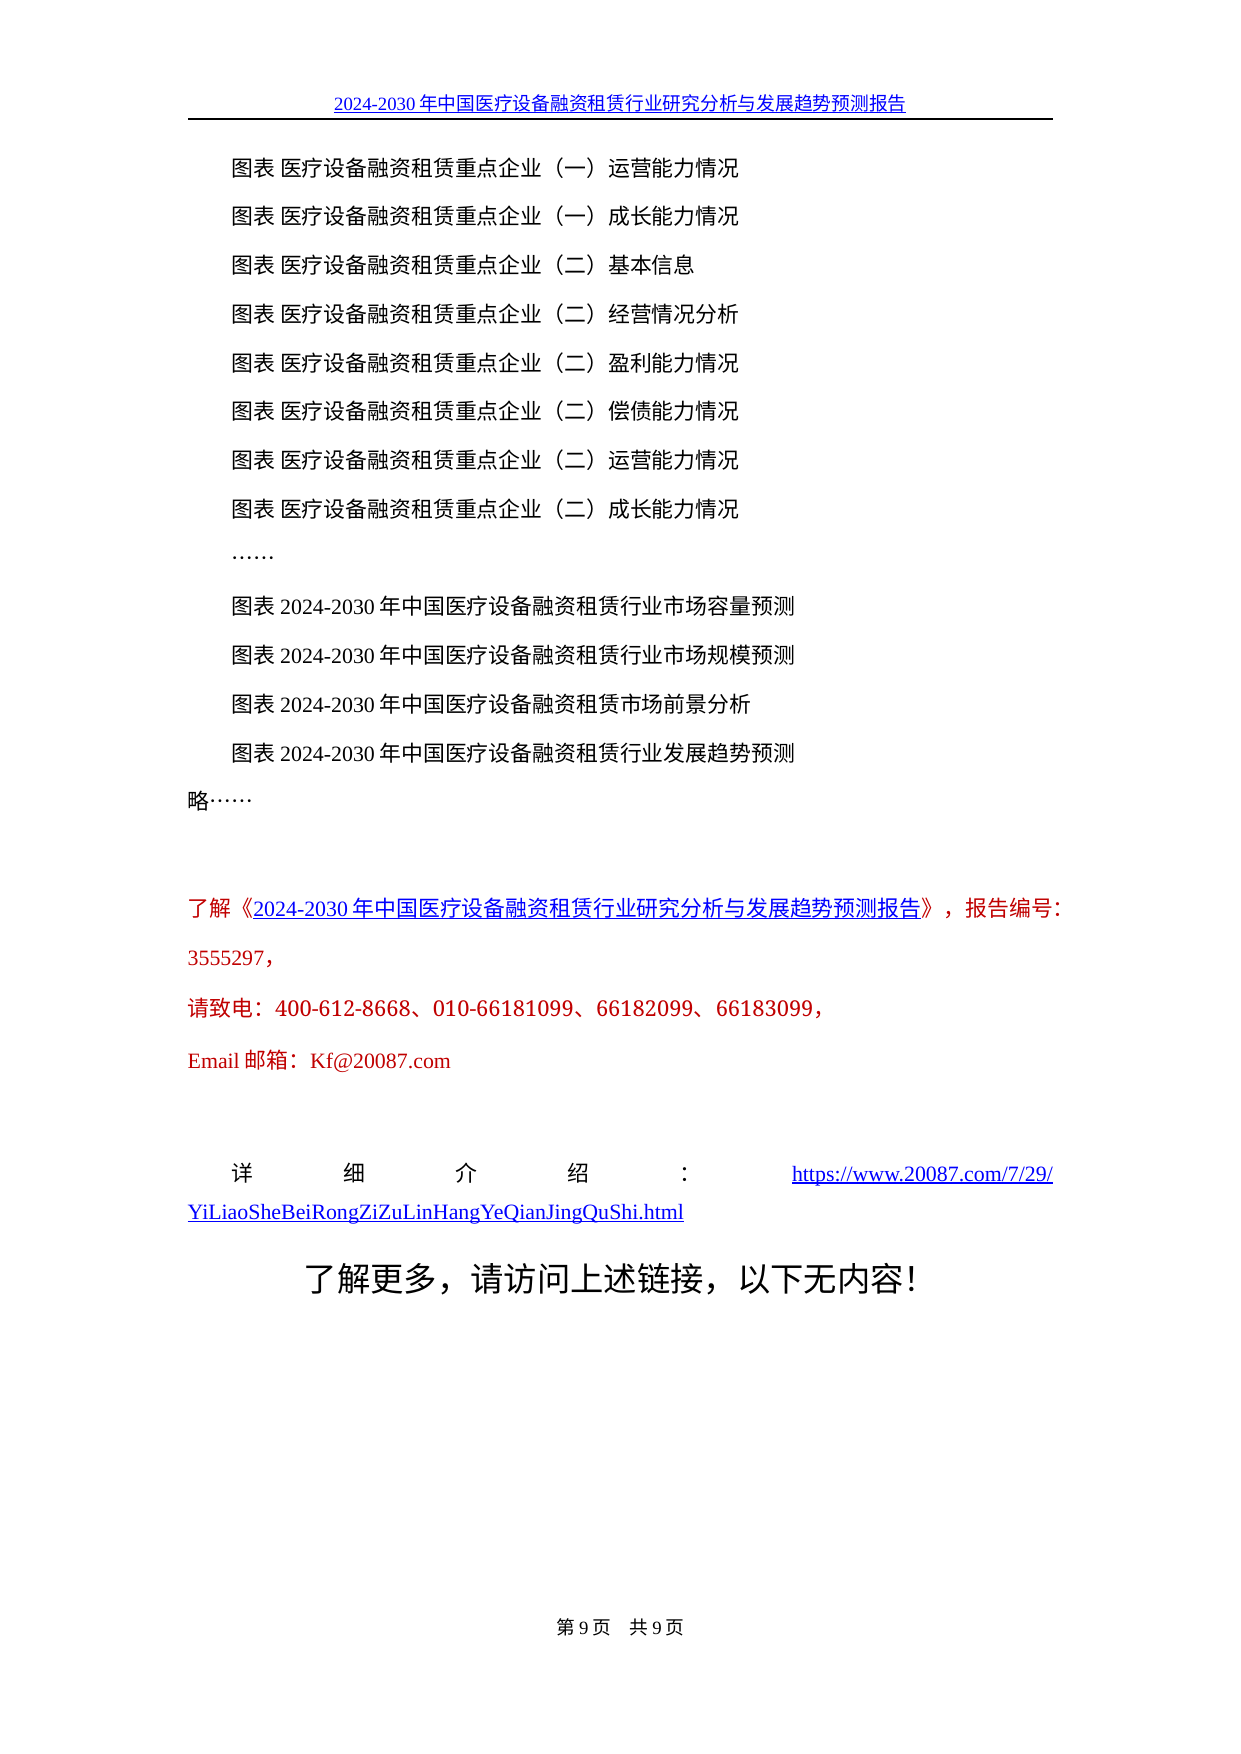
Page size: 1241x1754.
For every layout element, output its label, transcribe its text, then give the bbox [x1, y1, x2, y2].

text 详细介绍：https://www.20087.com/7/29/YiLiaoSheBeiRongZiZuLinHangYeQianJingQuShi.html [187, 1155, 1053, 1228]
text 请致电：400-612-8668、010-66181099、66182099、66183099， [187, 991, 1053, 1023]
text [187, 150, 1053, 816]
title 了解更多，请访问上述链接，以下无内容！ [187, 1244, 1053, 1309]
text Email邮箱：Kf@20087.com [187, 1042, 1053, 1075]
text 了解《2024-2030年中国医疗设备融资租赁行业研究分析与发展趋势预测报告》，报告编号：3555297， [187, 890, 1053, 972]
